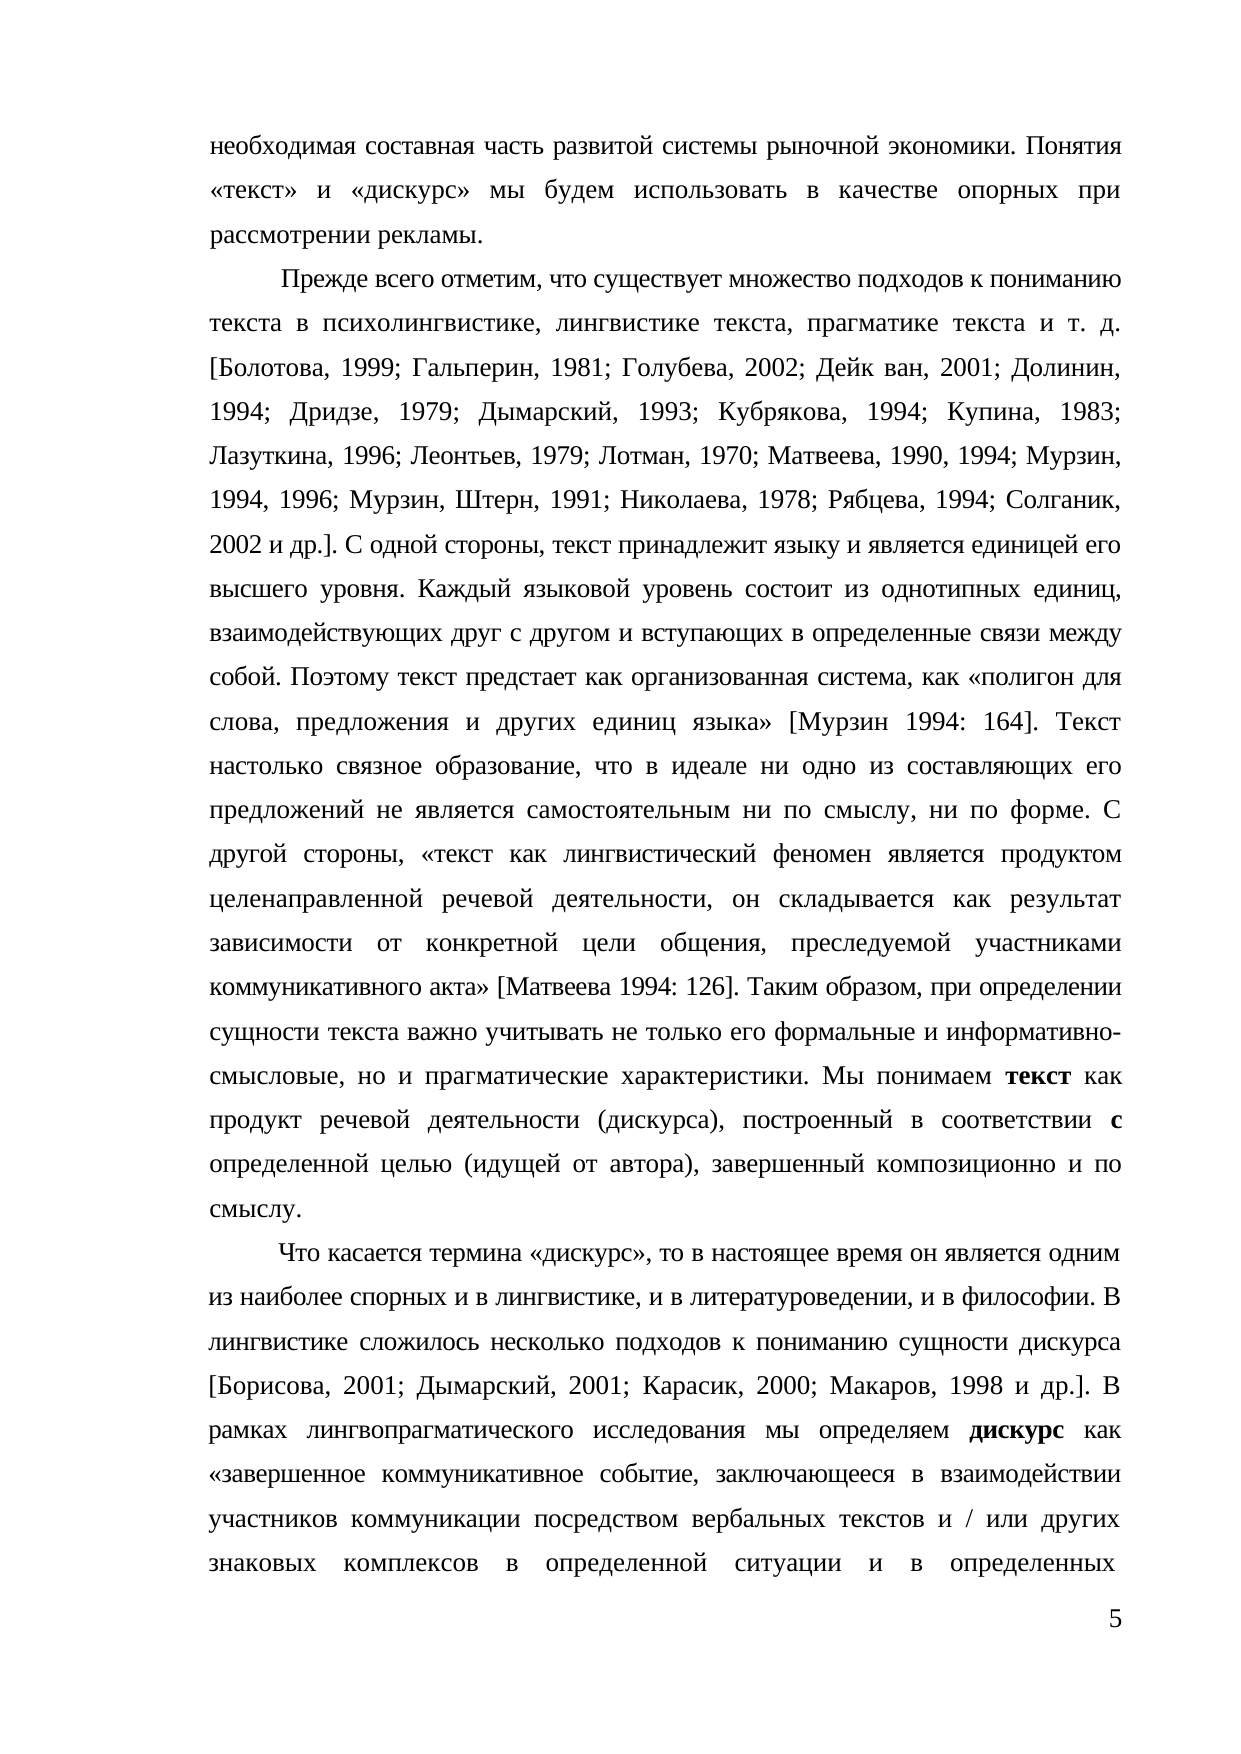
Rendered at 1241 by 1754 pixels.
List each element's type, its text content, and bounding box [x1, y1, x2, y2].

text Что касается термина «дискурс», то в настоящее время он является одним из наиболее спорных и в лингвистике, и в литературоведении, и в философии. В лингвистике сложилось несколько подходов к пониманию сущности дискурса [Борисова, 2001; Дымарский, 2001; Карасик, 2000; Макаров, 1998 и др.]. В рамках лингвопрагматического исследования мы определяем дискурс как «завершенное коммуникативное событие, заключающееся в взаимодействии участников коммуникации посредством вербальных текстов и / или других знаковых комплексов в определенной ситуации и в определенных [208, 1226, 1121, 1580]
text Прежде всего отметим, что существует множество подходов к пониманию текста в психолингвистике, лингвистике текста, прагматике текста и т. д. [Болотова, 1999; Гальперин, 1981; Голубева, 2002; Дейк ван, 2001; Долинин, 1994; Дридзе, 1979; Дымарский, 1993; Кубрякова, 1994; Купина, 1983; Лазуткина, 1996; Леонтьев, 1979; Лотман, 1970; Матвеева, 1990, 1994; Мурзин, 1994, 1996; Мурзин, Штерн, 1991; Николаева, 1978; Рябцева, 1994; Солганик, 2002 и др.]. С одной стороны, текст принадлежит языку и является единицей его высшего уровня. Каждый языковой уровень состоит из однотипных единиц, взаимодействующих друг с другом и вступающих в определенные связи между собой. Поэтому текст предстает как организованная система, как «полигон для слова, предложения и других единиц языка» [Мурзин 1994: 164]. Текст настолько связное образование, что в идеале ни одно из составляющих его предложений не является самостоятельным ни по смыслу, ни по форме. С другой стороны, «текст как лингвистический феномен является продуктом целенаправленной речевой деятельности, он складывается как результат зависимости от конкретной цели общения, преследуемой участниками коммуникативного акта» [Матвеева 1994: 126]. Таким образом, при определении сущности текста важно учитывать не только его формальные и информативно-смысловые, но и прагматические характеристики. Мы понимаем текст как продукт речевой деятельности (дискурса), построенный в соответствии с определенной целью (идущей от автора), завершенный композиционно и по смыслу. [209, 252, 1122, 1226]
text необходимая составная часть развитой системы рыночной экономики. Понятия «текст» и «дискурс» мы будем использовать в качестве опорных при рассмотрении рекламы. [209, 119, 1122, 252]
text 5 [208, 1602, 1122, 1633]
